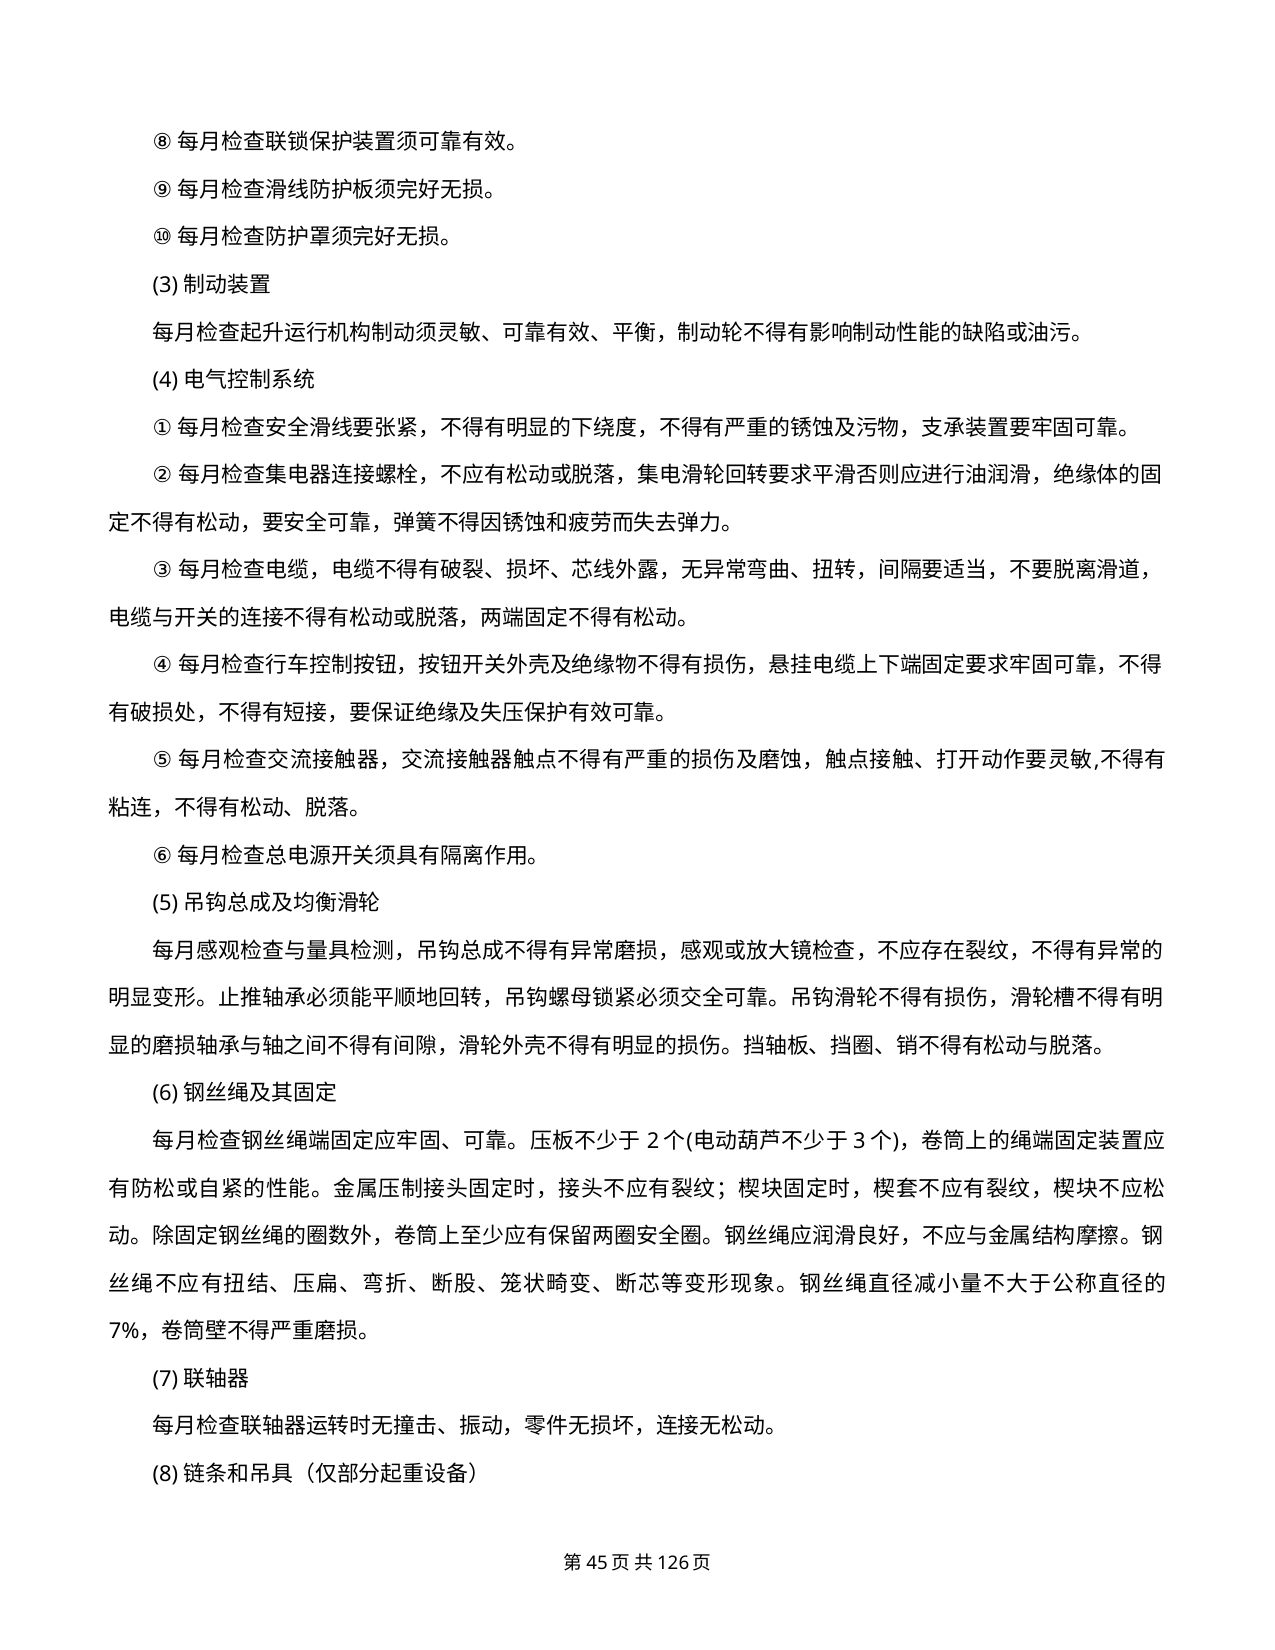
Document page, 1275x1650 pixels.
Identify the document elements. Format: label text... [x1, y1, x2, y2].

text 每月检查联轴器运转时无撞击、振动，零件无损坏，连接无松动。 [109, 1408, 1166, 1440]
text ⑨ 每月检查滑线防护板须完好无损。 [109, 172, 1166, 203]
text (4) 电气控制系统 [109, 362, 1166, 394]
text (8) 链条和吊具（仅部分起重设备） [109, 1456, 1166, 1487]
text 每月检查钢丝绳端固定应牢固、可靠。压板不少于2个(电动葫芦不少于3个)，卷筒上的绳端固定装置应有防松或自紧的性能。金属压制接头固定时，接头不应有裂纹；楔块固定时，楔套不应有裂纹，楔块不应松动。除固定钢丝绳的圈数外，卷筒上至少应有保留两圈安全圈。钢丝绳应润滑良好，不应与金属结构摩擦。钢丝绳不应有扭结、压扁、弯折、断股、笼状畸变、断芯等变形现象。钢丝绳直径减小量不大于公称直径的7%，卷筒壁不得严重磨损。 [109, 1123, 1166, 1345]
text ⑤ 每月检查交流接触器，交流接触器触点不得有严重的损伤及磨蚀，触点接触、打开动作要灵敏,不得有粘连，不得有松动、脱落。 [109, 742, 1166, 822]
text ⑧ 每月检查联锁保护装置须可靠有效。 [109, 124, 1166, 156]
text (5) 吊钩总成及均衡滑轮 [109, 885, 1166, 917]
text 每月感观检查与量具检测，吊钩总成不得有异常磨损，感观或放大镜检查，不应存在裂纹，不得有异常的明显变形。止推轴承必须能平顺地回转，吊钩螺母锁紧必须交全可靠。吊钩滑轮不得有损伤，滑轮槽不得有明显的磨损轴承与轴之间不得有间隙，滑轮外壳不得有明显的损伤。挡轴板、挡圈、销不得有松动与脱落。 [109, 933, 1166, 1059]
text ⑥ 每月检查总电源开关须具有隔离作用。 [109, 838, 1166, 869]
text (3) 制动装置 [109, 267, 1166, 299]
text ② 每月检查集电器连接螺栓，不应有松动或脱落，集电滑轮回转要求平滑否则应进行油润滑，绝缘体的固定不得有松动，要安全可靠，弹簧不得因锈蚀和疲劳而失去弹力。 [109, 457, 1166, 536]
text ④ 每月检查行车控制按钮，按钮开关外壳及绝缘物不得有损伤，悬挂电缆上下端固定要求牢固可靠，不得有破损处，不得有短接，要保证绝缘及失压保护有效可靠。 [109, 647, 1166, 727]
text (6) 钢丝绳及其固定 [109, 1075, 1166, 1107]
text (7) 联轴器 [109, 1361, 1166, 1392]
text ③ 每月检查电缆，电缆不得有破裂、损坏、芯线外露，无异常弯曲、扭转，间隔要适当，不要脱离滑道，电缆与开关的连接不得有松动或脱落，两端固定不得有松动。 [109, 552, 1166, 632]
text ⑩ 每月检查防护罩须完好无损。 [109, 219, 1166, 251]
text ① 每月检查安全滑线要张紧，不得有明显的下绕度，不得有严重的锈蚀及污物，支承装置要牢固可靠。 [109, 409, 1166, 441]
text 每月检查起升运行机构制动须灵敏、可靠有效、平衡，制动轮不得有影响制动性能的缺陷或油污。 [109, 314, 1166, 346]
